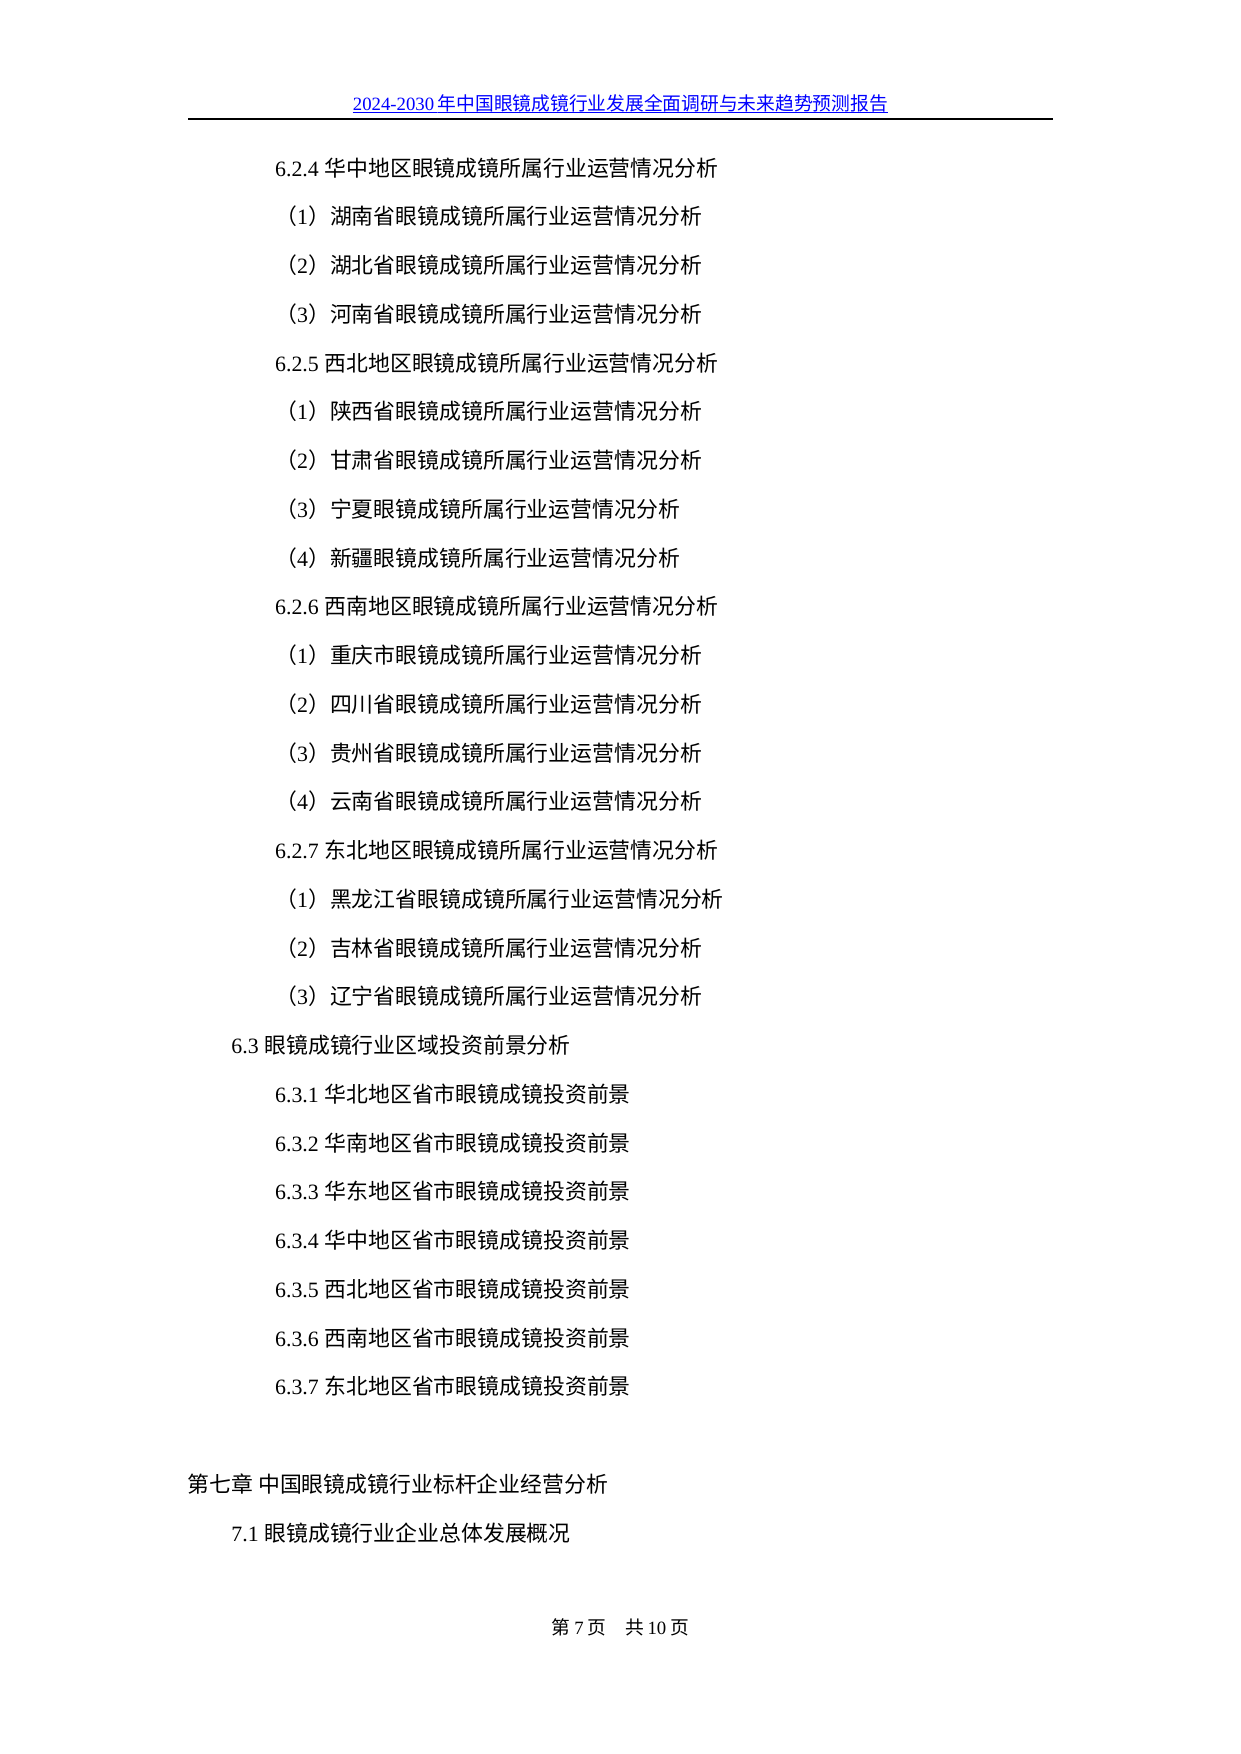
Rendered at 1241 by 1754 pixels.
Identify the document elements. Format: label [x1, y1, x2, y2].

text [187, 150, 1053, 1548]
